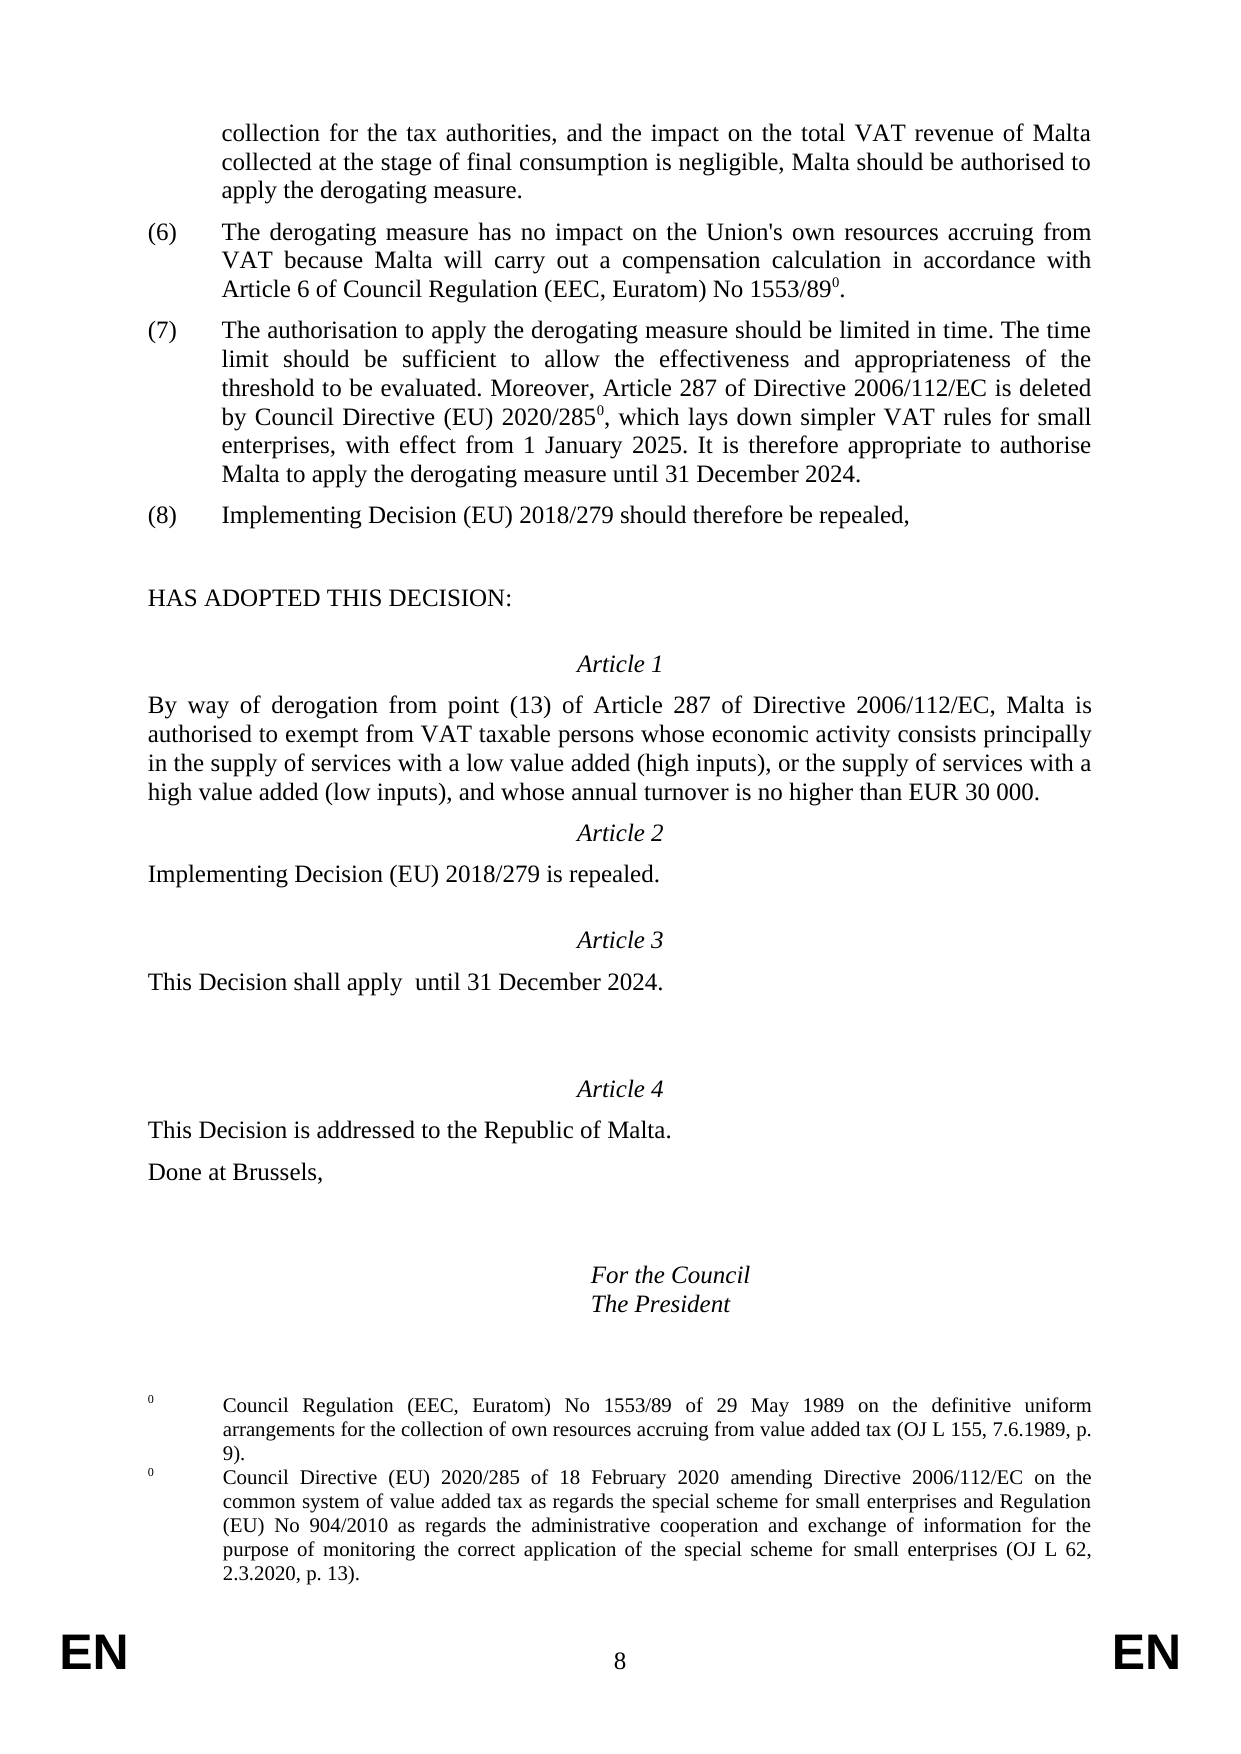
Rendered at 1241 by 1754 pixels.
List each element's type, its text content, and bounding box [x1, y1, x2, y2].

text The President [148, 1289, 1093, 1318]
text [148, 118, 1093, 204]
text Article 3 [148, 926, 1093, 954]
text By way of derogation from point (13) of Article 287 of Directive 2006/112/EC, Malta is authorised to exempt from VAT taxable persons whose economic activity consists principally in the supply of services with a low value added (high inputs), or the supply of services with a high value added (low inputs), and whose annual turnover is no higher than EUR 30 000. [148, 691, 1093, 806]
text Implementing Decision (EU) 2018/279 is repealed. [148, 859, 1093, 888]
text (6) The derogating measure has no impact on the Union's own resources accruing from VAT because Malta will carry out a compensation calculation in accordance with Article 6 of Council Regulation (EEC, Euratom) No 1553/89. [148, 217, 1093, 303]
text (7) The authorisation to apply the derogating measure should be limited in time. The time limit should be sufficient to allow the effectiveness and appropriateness of the threshold to be evaluated. Moreover, Article 287 of Directive 2006/112/EC is deleted by Council Directive (EU) 2020/285, which lays down simpler VAT rules for small enterprises, with effect from 1 January 2025. It is therefore appropriate to authorise Malta to apply the derogating measure until 31 December 2024. [148, 316, 1093, 488]
text HAS ADOPTED THIS DECISION: [148, 583, 1093, 612]
text Done at Brussels, [148, 1157, 1093, 1186]
text Article 2 [148, 818, 1093, 847]
text (8) Implementing Decision (EU) 2018/279 should therefore be repealed, [148, 501, 1093, 529]
text Article 1 [148, 649, 1093, 678]
text For the Council [148, 1261, 1093, 1289]
text This Decision is addressed to the Republic of Malta. [148, 1116, 1093, 1144]
text This Decision shall apply until 31 December 2024. [148, 967, 1093, 996]
text Article 4 [148, 1074, 1093, 1103]
